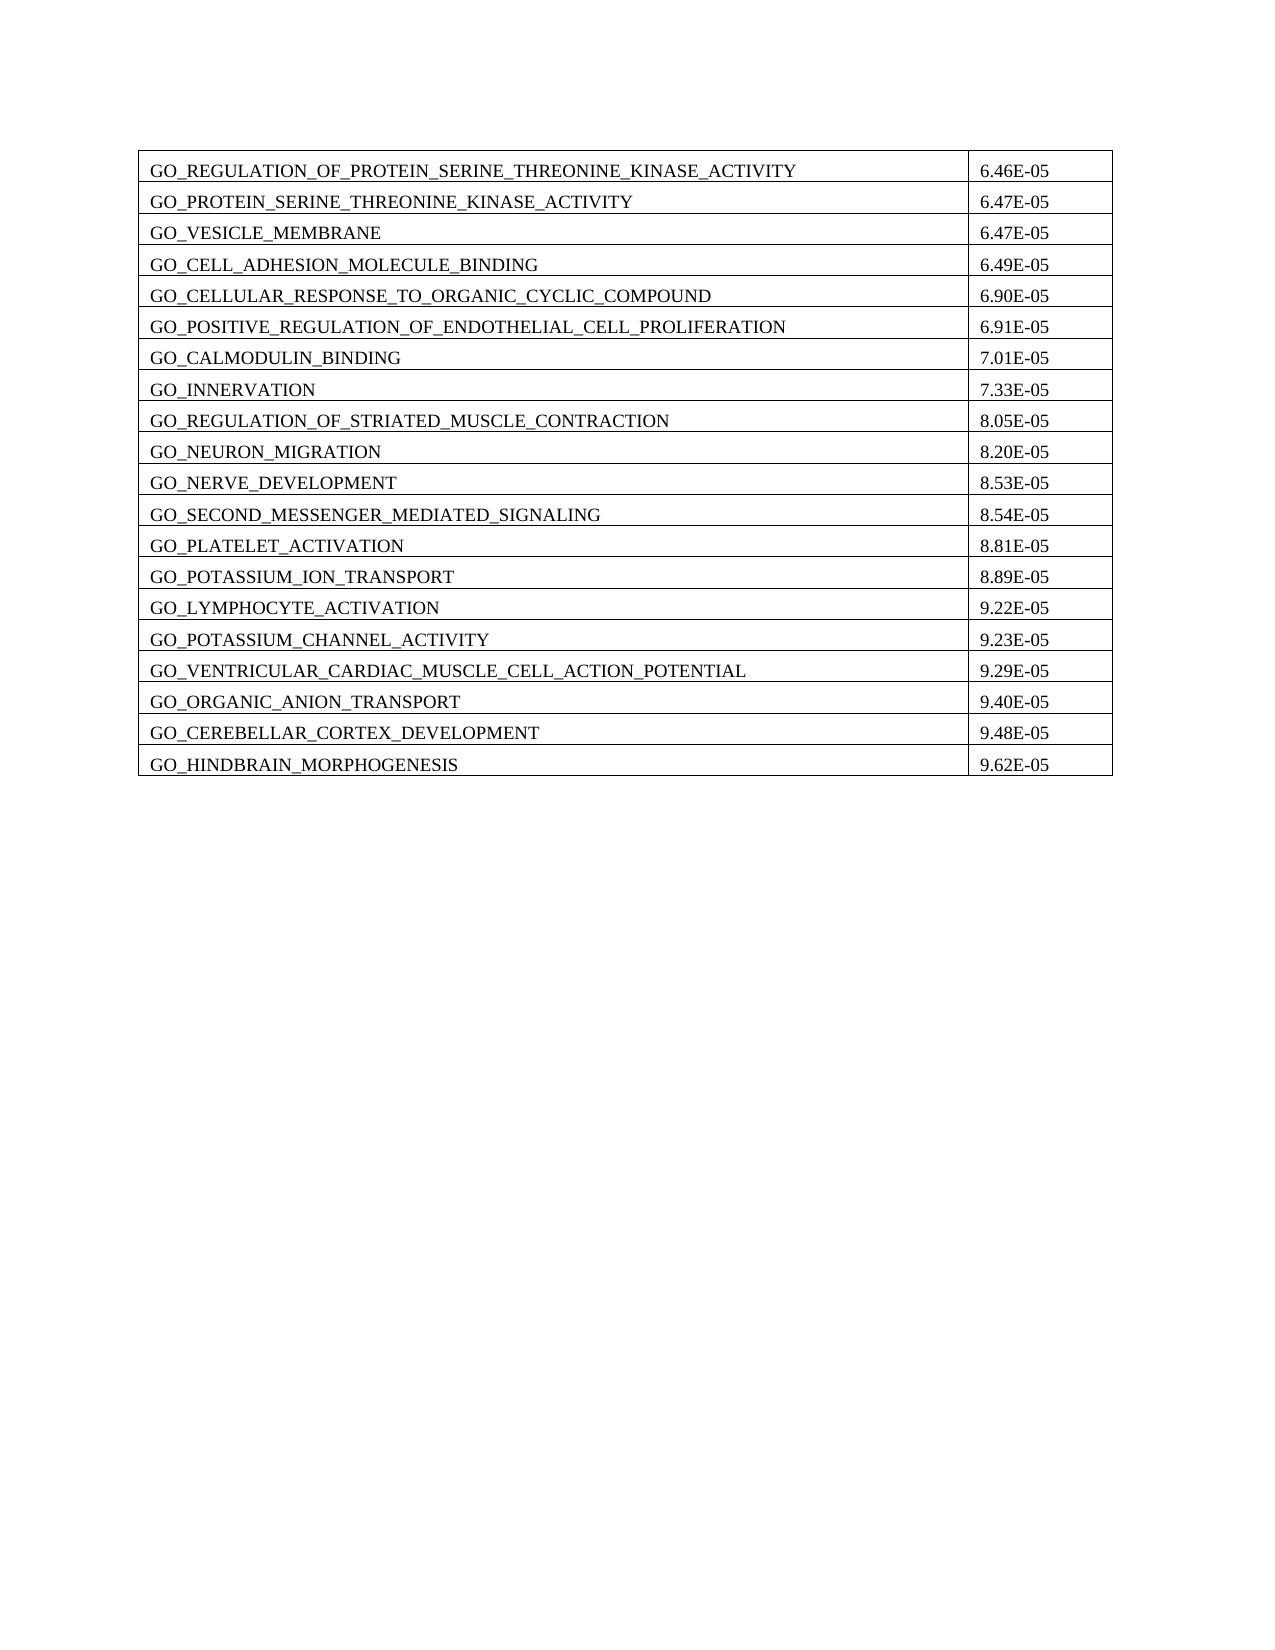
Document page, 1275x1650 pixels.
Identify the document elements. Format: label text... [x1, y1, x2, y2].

table_cell GO_LYMPHOCYTE_ACTIVATION [139, 589, 968, 619]
table_cell 6.47E-05 [969, 214, 1112, 244]
table_cell 7.33E-05 [969, 370, 1112, 400]
table_cell 9.29E-05 [969, 651, 1112, 681]
table_cell GO_SECOND_MESSENGER_MEDIATED_SIGNALING [139, 495, 968, 525]
table_cell GO_HINDBRAIN_MORPHOGENESIS [139, 745, 968, 775]
table_cell 7.01E-05 [969, 339, 1112, 369]
table_cell GO_REGULATION_OF_PROTEIN_SERINE_THREONINE_KINASE_ACTIVITY [139, 151, 968, 181]
table_cell GO_CEREBELLAR_CORTEX_DEVELOPMENT [139, 714, 968, 744]
table_cell GO_VESICLE_MEMBRANE [139, 214, 968, 244]
table_cell 9.23E-05 [969, 620, 1112, 650]
table_cell GO_POSITIVE_REGULATION_OF_ENDOTHELIAL_CELL_PROLIFERATION [139, 307, 968, 337]
table_cell GO_NEURON_MIGRATION [139, 432, 968, 462]
table_cell GO_NERVE_DEVELOPMENT [139, 464, 968, 494]
table_cell 9.62E-05 [969, 745, 1112, 775]
table_cell GO_POTASSIUM_ION_TRANSPORT [139, 557, 968, 587]
table_cell GO_INNERVATION [139, 370, 968, 400]
table_cell 8.05E-05 [969, 401, 1112, 431]
table_cell 6.90E-05 [969, 276, 1112, 306]
table_cell GO_CELL_ADHESION_MOLECULE_BINDING [139, 245, 968, 275]
table_cell GO_ORGANIC_ANION_TRANSPORT [139, 682, 968, 712]
table_cell 6.47E-05 [969, 182, 1112, 212]
table_cell GO_CALMODULIN_BINDING [139, 339, 968, 369]
table_cell 8.54E-05 [969, 495, 1112, 525]
table_cell 9.48E-05 [969, 714, 1112, 744]
table_cell GO_PLATELET_ACTIVATION [139, 526, 968, 556]
table_cell 9.40E-05 [969, 682, 1112, 712]
table_cell GO_VENTRICULAR_CARDIAC_MUSCLE_CELL_ACTION_POTENTIAL [139, 651, 968, 681]
table_cell 9.22E-05 [969, 589, 1112, 619]
table_cell GO_PROTEIN_SERINE_THREONINE_KINASE_ACTIVITY [139, 182, 968, 212]
table_cell 8.53E-05 [969, 464, 1112, 494]
table_cell 6.46E-05 [969, 151, 1112, 181]
table_cell GO_CELLULAR_RESPONSE_TO_ORGANIC_CYCLIC_COMPOUND [139, 276, 968, 306]
table_cell 6.49E-05 [969, 245, 1112, 275]
table_cell 8.20E-05 [969, 432, 1112, 462]
table_cell 8.81E-05 [969, 526, 1112, 556]
table_cell 6.91E-05 [969, 307, 1112, 337]
table_cell GO_REGULATION_OF_STRIATED_MUSCLE_CONTRACTION [139, 401, 968, 431]
table_cell GO_POTASSIUM_CHANNEL_ACTIVITY [139, 620, 968, 650]
table_cell 8.89E-05 [969, 557, 1112, 587]
